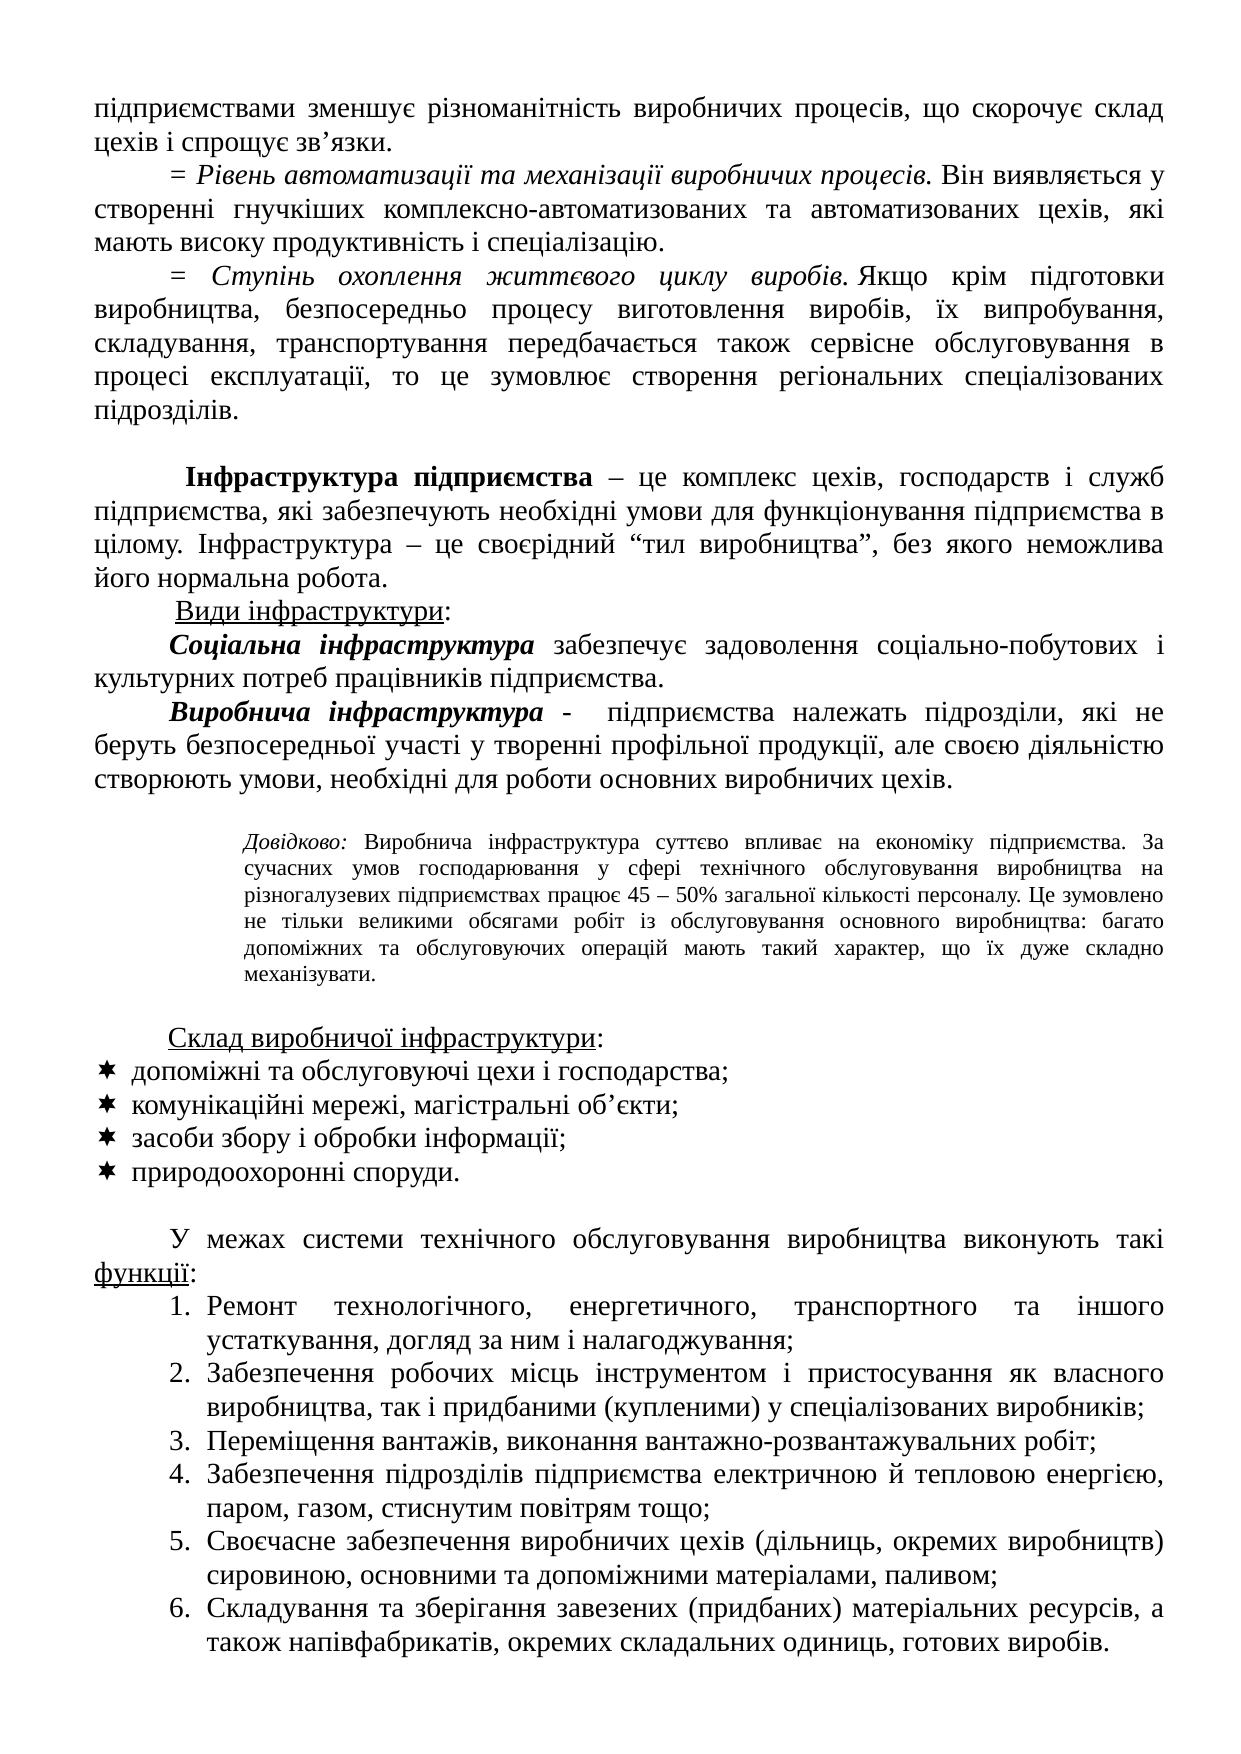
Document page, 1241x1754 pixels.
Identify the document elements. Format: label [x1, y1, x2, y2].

table_cell [93, 89, 1167, 1659]
